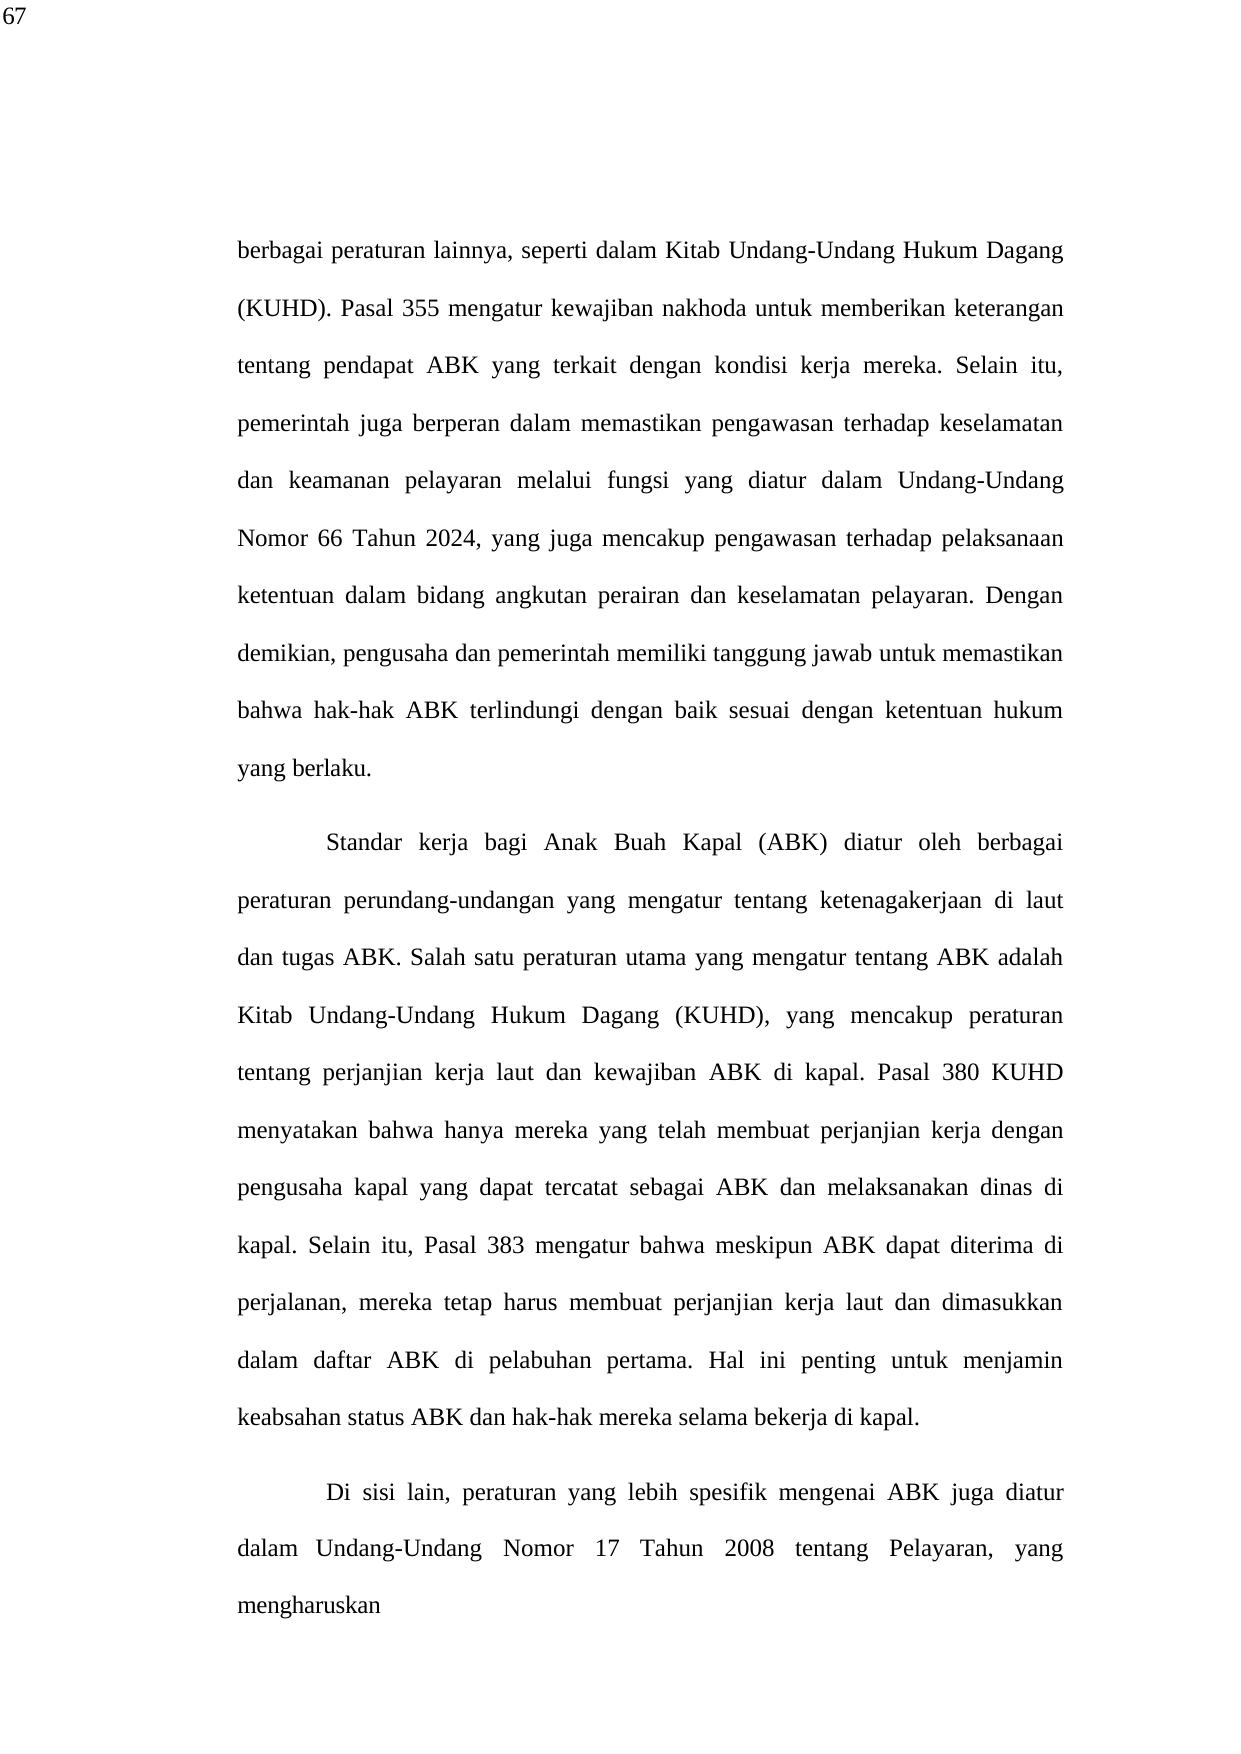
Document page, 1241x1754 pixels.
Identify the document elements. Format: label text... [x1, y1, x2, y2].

text berbagai peraturan lainnya, seperti dalam Kitab Undang-Undang Hukum Dagang (KUHD). Pasal 355 mengatur kewajiban nakhoda untuk memberikan keterangan tentang pendapat ABK yang terkait dengan kondisi kerja mereka. Selain itu, pemerintah juga berperan dalam memastikan pengawasan terhadap keselamatan dan keamanan pelayaran melalui fungsi yang diatur dalam Undang-Undang Nomor 66 Tahun 2024, yang juga mencakup pengawasan terhadap pelaksanaan ketentuan dalam bidang angkutan perairan dan keselamatan pelayaran. Dengan demikian, pengusaha dan pemerintah memiliki tanggung jawab untuk memastikan bahwa hak-hak ABK terlindungi dengan baik sesuai dengan ketentuan hukum yang berlaku. [237, 235, 1064, 782]
text Standar kerja bagi Anak Buah Kapal (ABK) diatur oleh berbagai peraturan perundang-undangan yang mengatur tentang ketenagakerjaan di laut dan tugas ABK. Salah satu peraturan utama yang mengatur tentang ABK adalah Kitab Undang-Undang Hukum Dagang (KUHD), yang mencakup peraturan tentang perjanjian kerja laut dan kewajiban ABK di kapal. Pasal 380 KUHD menyatakan bahwa hanya mereka yang telah membuat perjanjian kerja dengan pengusaha kapal yang dapat tercatat sebagai ABK dan melaksanakan dinas di kapal. Selain itu, Pasal 383 mengatur bahwa meskipun ABK dapat diterima di perjalanan, mereka tetap harus membuat perjanjian kerja laut dan dimasukkan dalam daftar ABK di pelabuhan pertama. Hal ini penting untuk menjamin keabsahan status ABK dan hak-hak mereka selama bekerja di kapal. [237, 827, 1064, 1431]
text Di sisi lain, peraturan yang lebih spesifik mengenai ABK juga diatur dalam Undang-Undang Nomor 17 Tahun 2008 tentang Pelayaran, yang mengharuskan [237, 1477, 1063, 1619]
